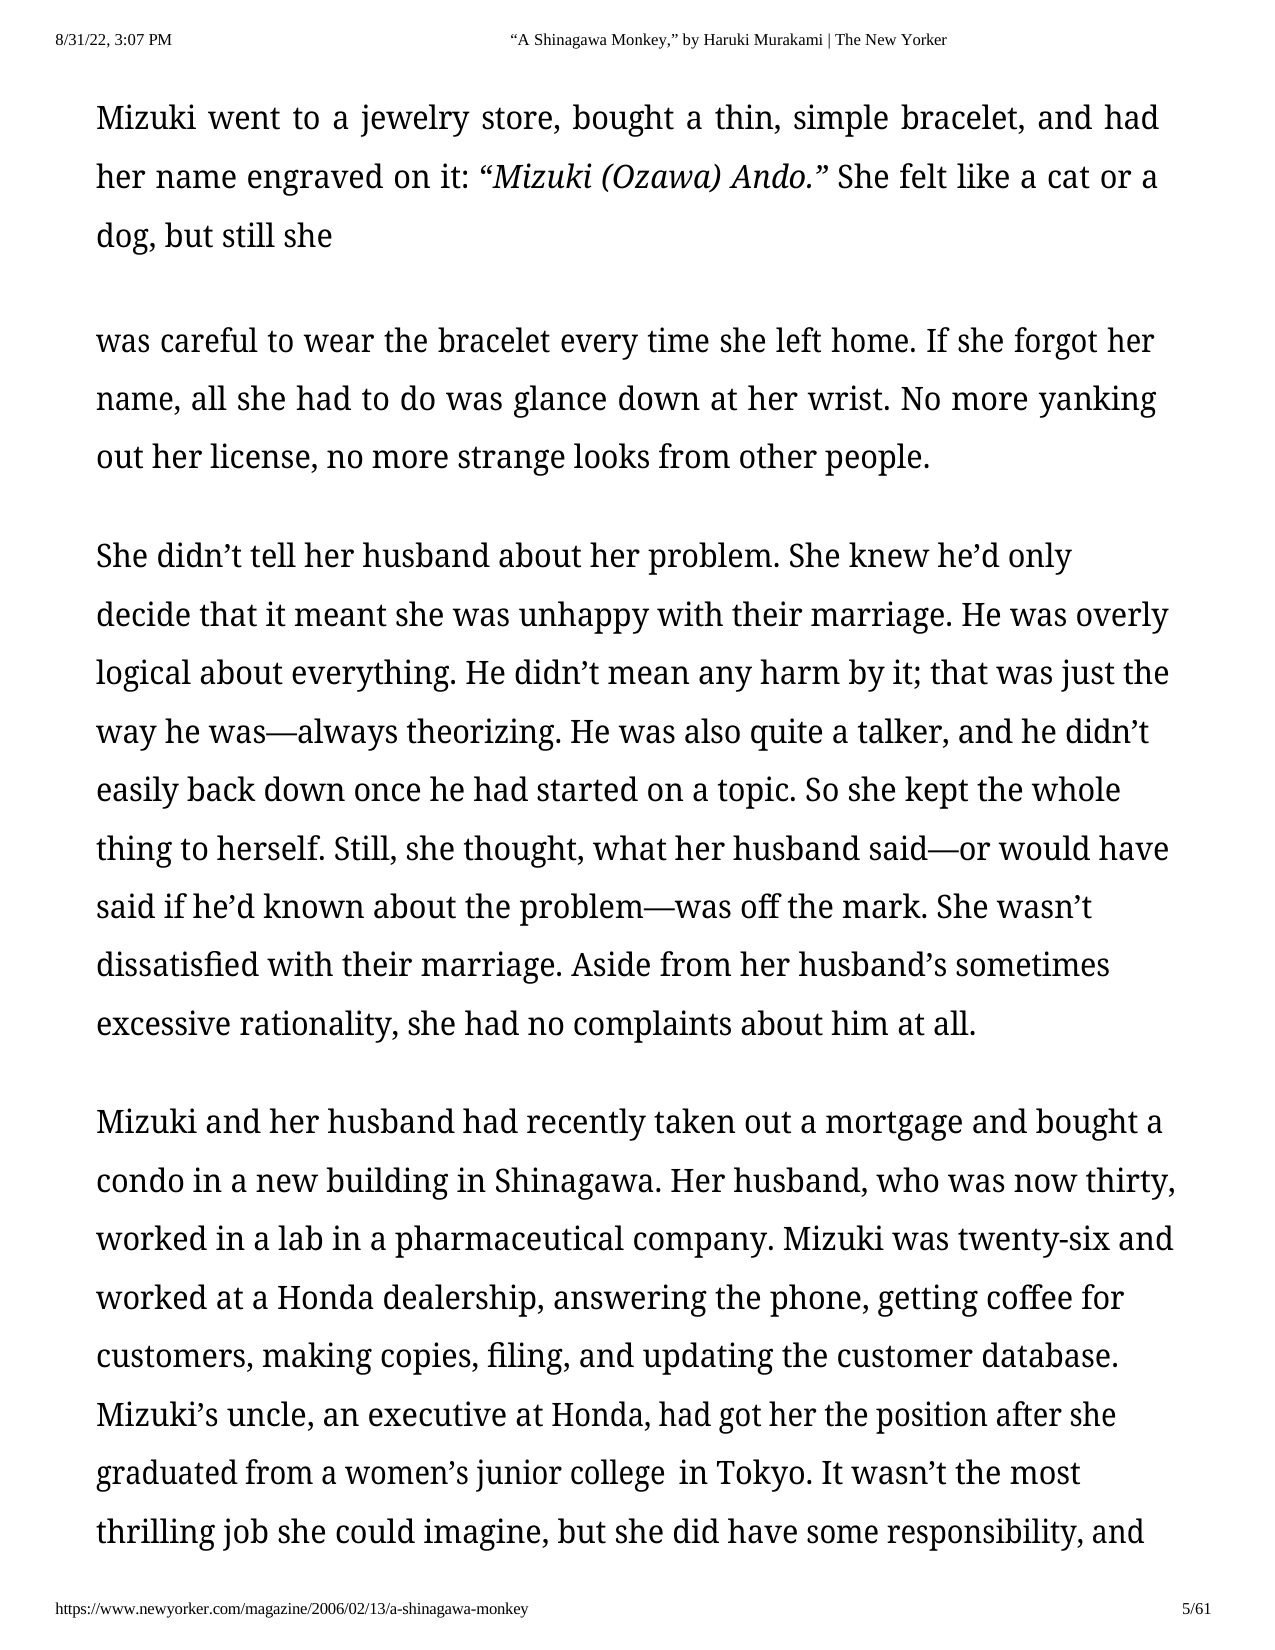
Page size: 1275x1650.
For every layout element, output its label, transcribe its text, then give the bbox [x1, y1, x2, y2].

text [96, 1099, 1179, 1552]
text was careful to wear the bracelet every time she left home. If she forgot her name, all she had to do was glance down at her wrist. No more yanking out her license, no more strange looks from other people. [96, 318, 1157, 478]
text She didn’t tell her husband about her problem. She knew he’d only decide that it meant she was unhappy with their marriage. He was overly logical about everything. He didn’t mean any harm by it; that was just the way he was—always theorizing. He was also quite a talker, and he didn’t easily back down once he had started on a topic. So she kept the whole thing to herself. Still, she thought, what her husband said—or would have said if he’d known about the problem—was oﬀ the mark. She wasn’t dissatisfied with their marriage. Aside from her husband’s sometimes excessive rationality, she had no complaints about him at all. [96, 533, 1172, 1045]
text Mizuki went to a jewelry store, bought a thin, simple bracelet, and had her name engraved on it: “Mizuki (Ozawa) Ando.” She felt like a cat or a dog, but still she [96, 95, 1159, 257]
